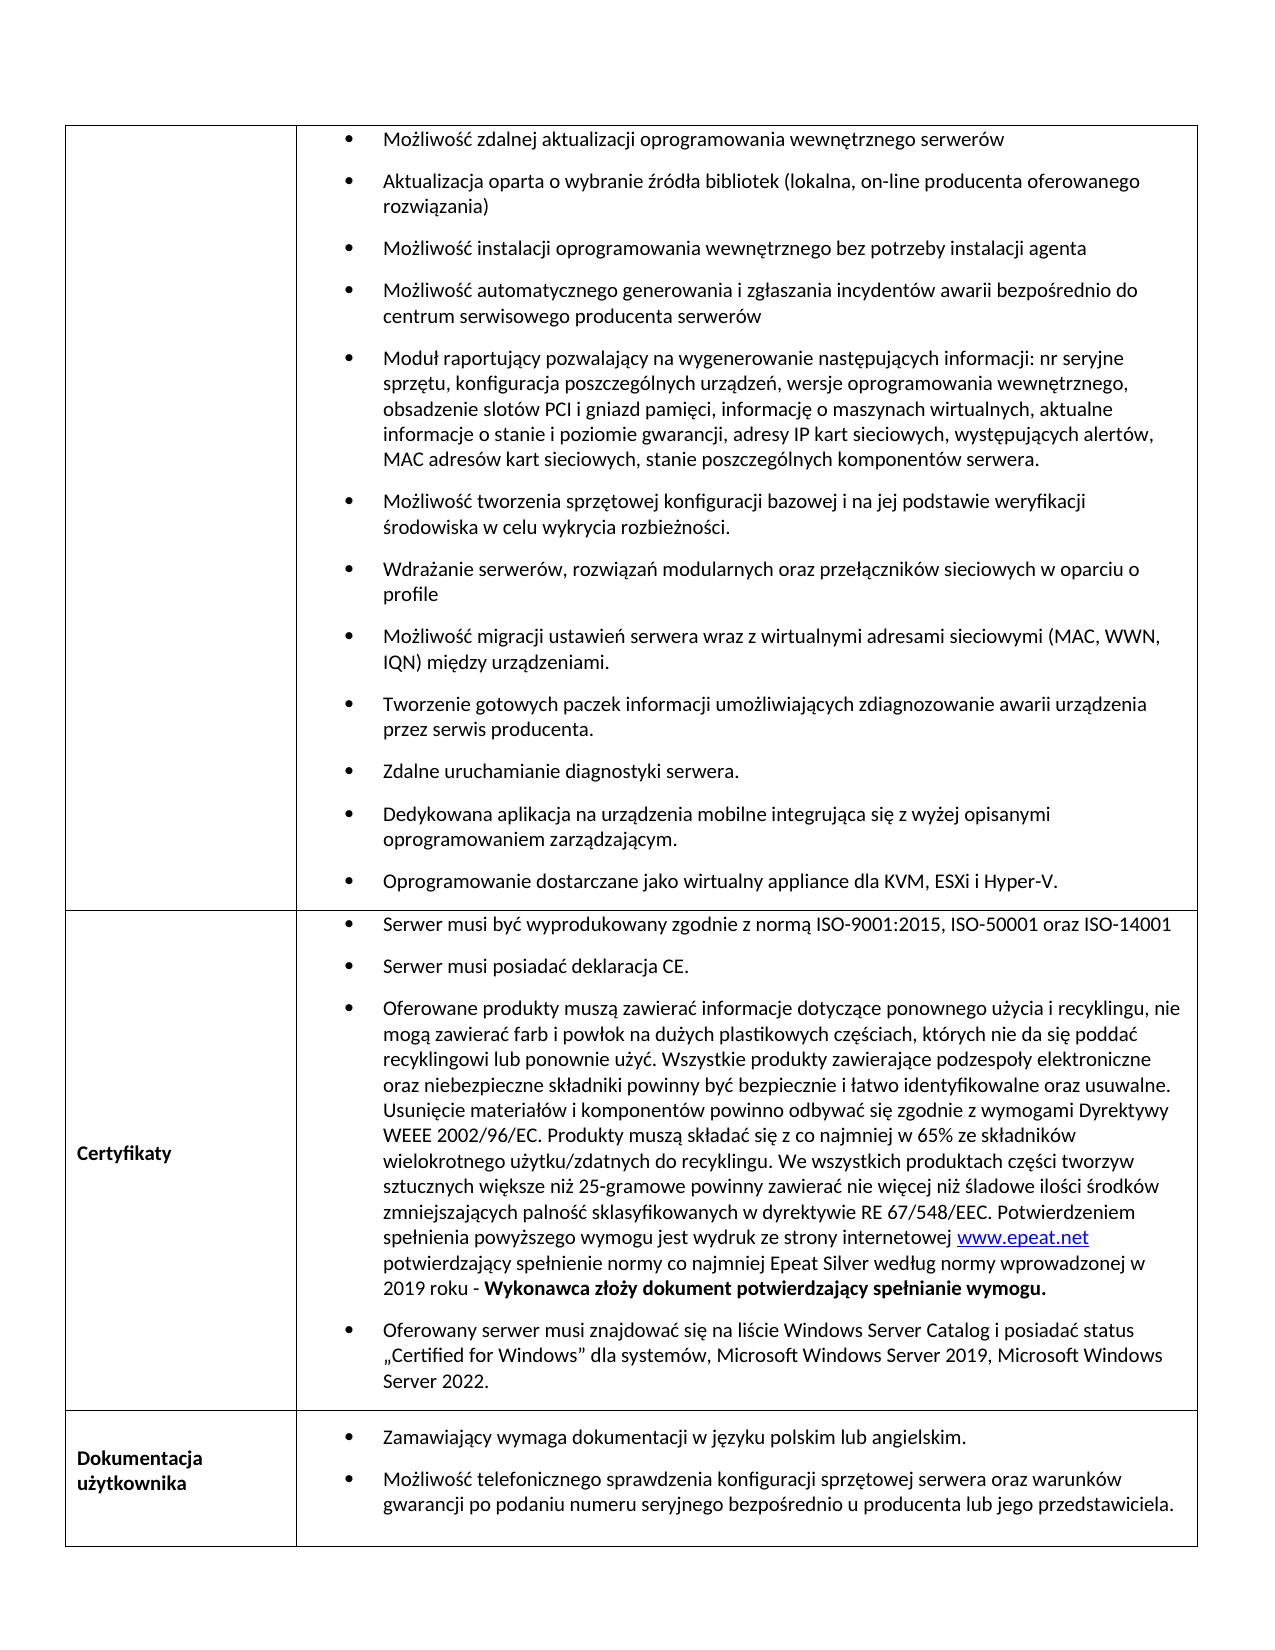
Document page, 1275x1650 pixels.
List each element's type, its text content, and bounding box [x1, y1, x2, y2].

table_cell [66, 126, 296, 910]
table_cell Zamawiający wymaga dokumentacji w języku polskim lub angielskim. Możliwość telefonicznego sprawdzenia konfiguracji sprzętowej serwera oraz warunków gwarancji po podaniu numeru seryjnego bezpośrednio u producenta lub jego przedstawiciela. [297, 1411, 1197, 1546]
table_cell Dokumentacja użytkownika [66, 1411, 296, 1546]
table_cell Serwer musi być wyprodukowany zgodnie z normą ISO-9001:2015, ISO-50001 oraz ISO-14001 Serwer musi posiadać deklaracja CE. Oferowane produkty muszą zawierać informacje dotyczące ponownego użycia i recyklingu, nie mogą zawierać farb i powłok na dużych plastikowych częściach, których nie da się poddać recyklingowi lub ponownie użyć. Wszystkie produkty zawierające podzespoły elektroniczne oraz niebezpieczne składniki powinny być bezpiecznie i łatwo identyfikowalne oraz usuwalne. Usunięcie materiałów i komponentów powinno odbywać się zgodnie z wymogami Dyrektywy WEEE 2002/96/EC. Produkty muszą składać się z co najmniej w 65% ze składników wielokrotnego użytku/zdatnych do recyklingu. We wszystkich produktach części tworzyw sztucznych większe niż 25-gramowe powinny zawierać nie więcej niż śladowe ilości środków zmniejszających palność sklasyfikowanych w dyrektywie RE 67/548/EEC. Potwierdzeniem spełnienia powyższego wymogu jest wydruk ze strony internetowej www.epeat.net potwierdzający spełnienie normy co najmniej Epeat Silver według normy wprowadzonej w 2019 roku - Wykonawca złoży dokument potwierdzający spełnianie wymogu. Oferowany serwer musi znajdować się na liście Windows Server Catalog i posiadać status „Certified for Windows” dla systemów, Microsoft Windows Server 2019, Microsoft Windows Server 2022. [297, 911, 1197, 1410]
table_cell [297, 126, 1197, 910]
table_cell Certyfikaty [66, 911, 296, 1410]
